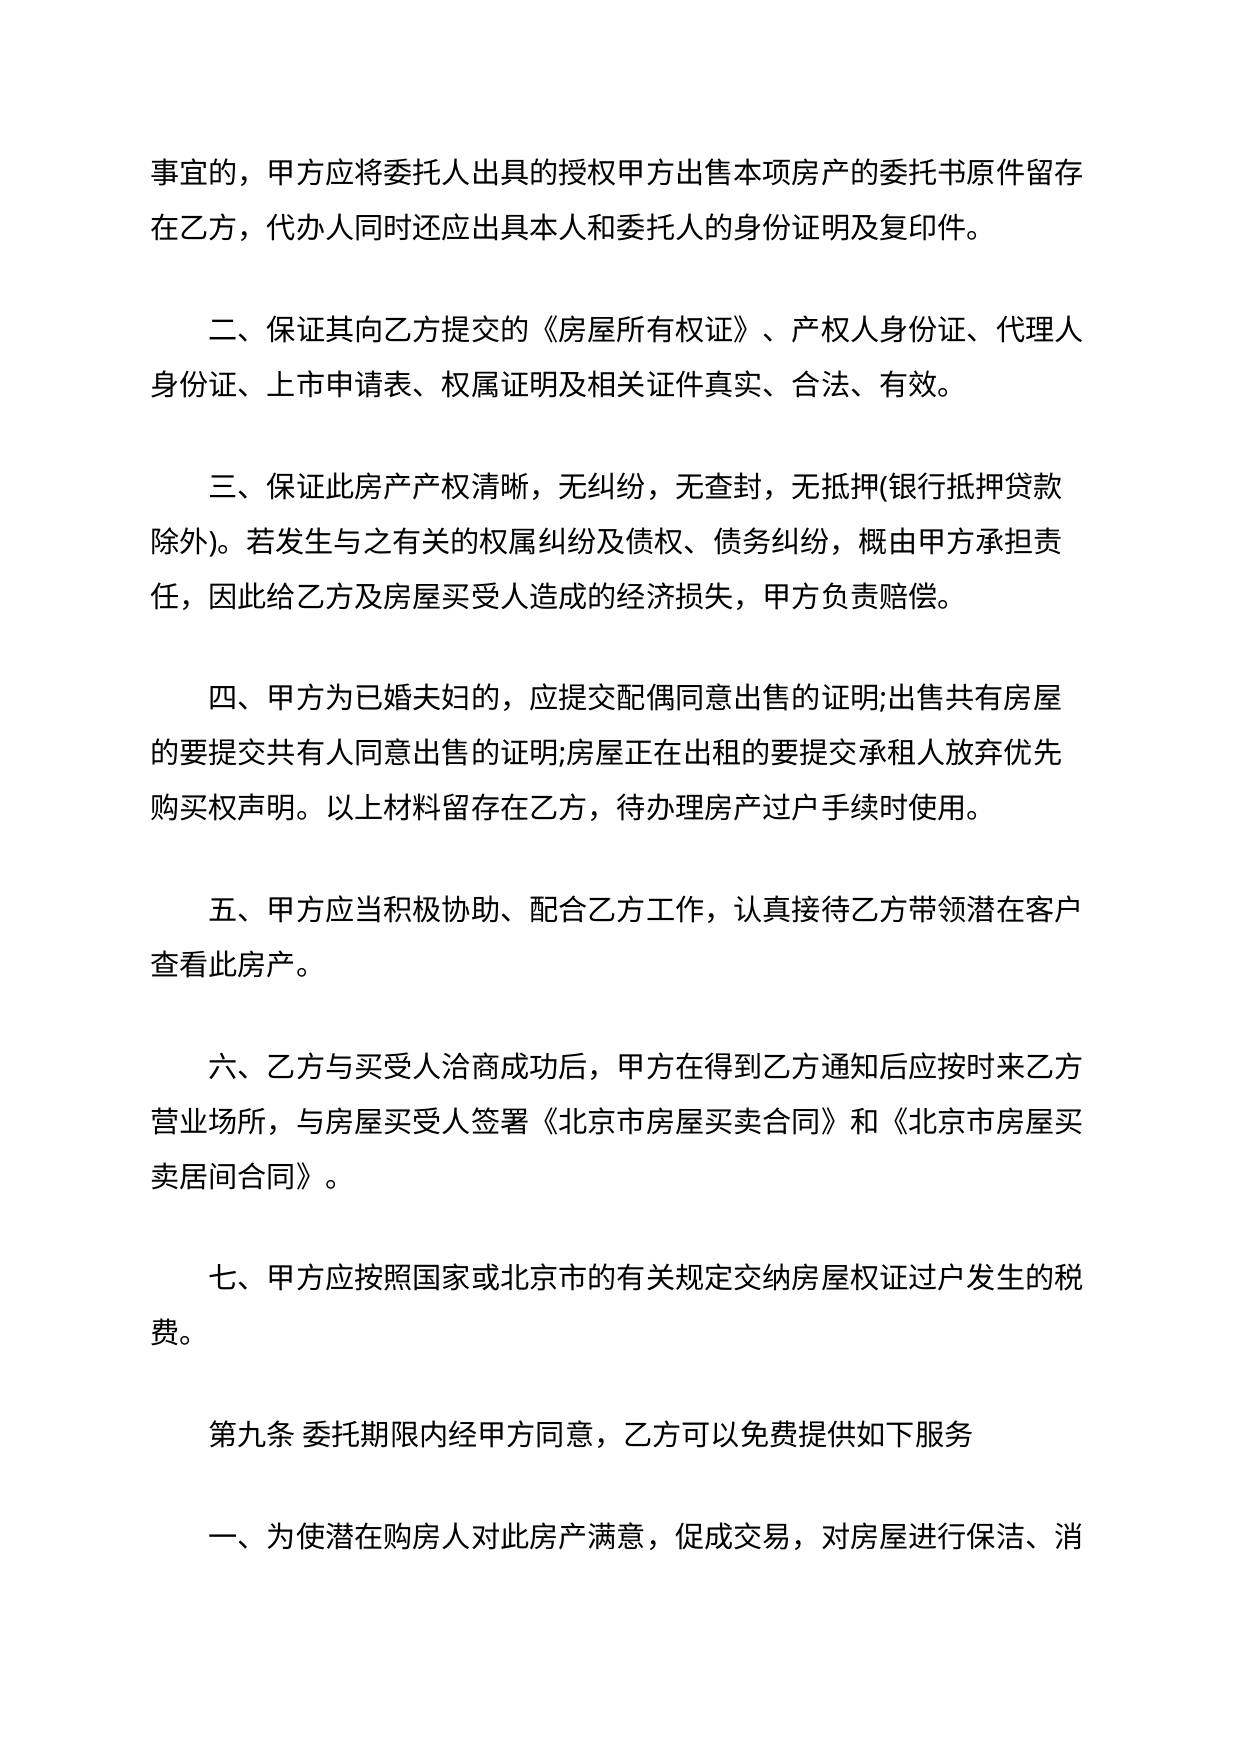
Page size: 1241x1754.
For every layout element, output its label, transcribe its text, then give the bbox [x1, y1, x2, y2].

text 六、乙方与买受人洽商成功后，甲方在得到乙方通知后应按时来乙方营业场所，与房屋买受人签署《北京市房屋买卖合同》和《北京市房屋买卖居间合同》。 [150, 1043, 1090, 1196]
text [150, 1513, 1090, 1556]
text 第九条 委托期限内经甲方同意，乙方可以免费提供如下服务 [150, 1412, 1090, 1454]
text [150, 150, 1090, 247]
text 五、甲方应当积极协助、配合乙方工作，认真接待乙方带领潜在客户查看此房产。 [150, 887, 1090, 984]
text 三、保证此房产产权清晰，无纠纷，无查封，无抵押(银行抵押贷款除外)。若发生与之有关的权属纠纷及债权、债务纠纷，概由甲方承担责任，因此给乙方及房屋买受人造成的经济损失，甲方负责赔偿。 [150, 463, 1090, 616]
text 七、甲方应按照国家或北京市的有关规定交纳房屋权证过户发生的税费。 [150, 1255, 1090, 1352]
text 二、保证其向乙方提交的《房屋所有权证》、产权人身份证、代理人身份证、上市申请表、权属证明及相关证件真实、合法、有效。 [150, 307, 1090, 404]
text 四、甲方为已婚夫妇的，应提交配偶同意出售的证明;出售共有房屋的要提交共有人同意出售的证明;房屋正在出租的要提交承租人放弃优先购买权声明。以上材料留存在乙方，待办理房产过户手续时使用。 [150, 675, 1090, 827]
